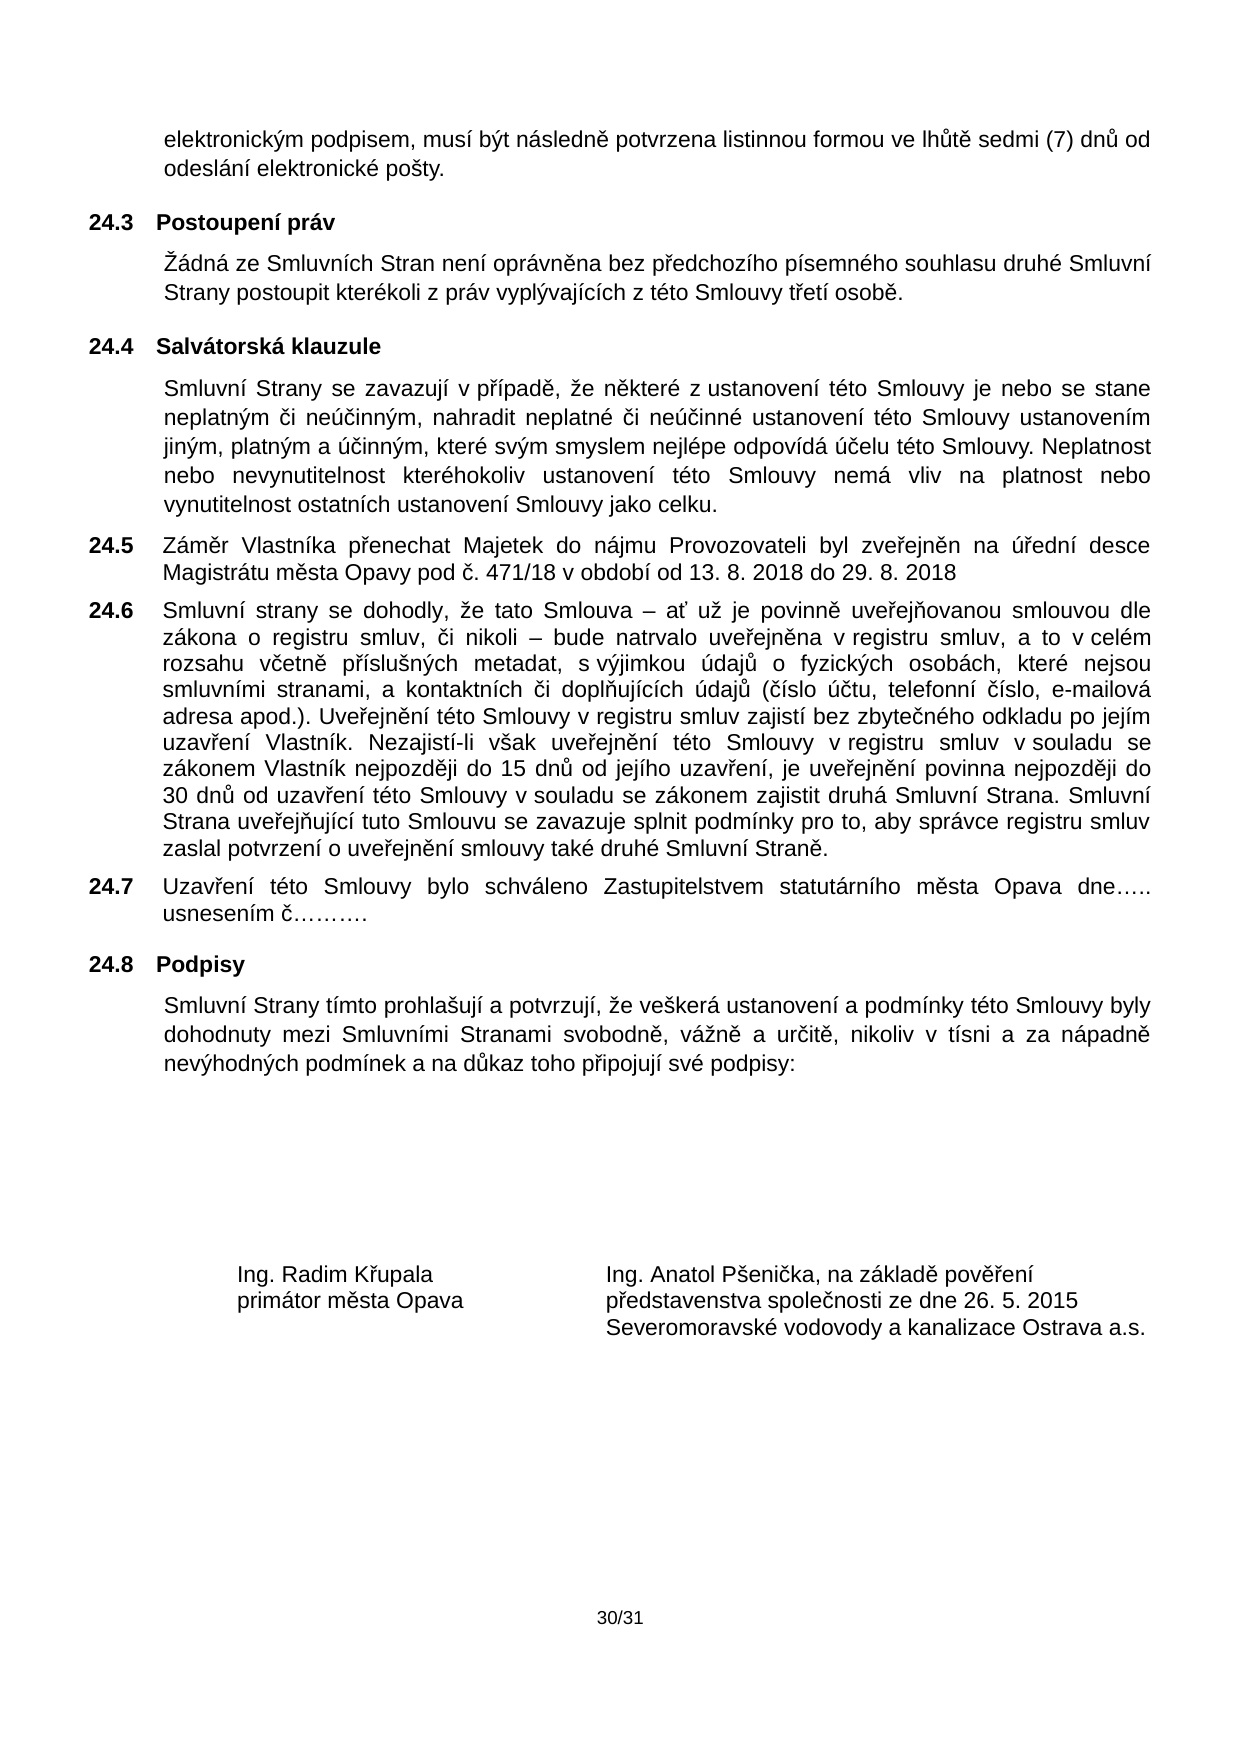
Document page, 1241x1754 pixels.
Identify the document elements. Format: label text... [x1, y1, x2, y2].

subtitle Salvátorská klauzule [89, 333, 1152, 360]
text 24.7 Uzavření této Smlouvy bylo schváleno Zastupitelstvem statutárního města Opava dne….. usnesením č………. [89, 873, 1152, 926]
text 24.6 Smluvní strany se dohodly, že tato Smlouva – ať už je povinně uveřejňovanou smlouvou dle zákona o registru smluv, či nikoli – bude natrvalo uveřejněna v registru smluv, a to v celém rozsahu včetně příslušných metadat, s výjimkou údajů o fyzických osobách, které nejsou smluvními stranami, a kontaktních či doplňujících údajů (číslo účtu, telefonní číslo, e-mailová adresa apod.). Uveřejnění této Smlouvy v registru smluv zajistí bez zbytečného odkladu po jejím uzavření Vlastník. Nezajistí-li však uveřejnění této Smlouvy v registru smluv v souladu se zákonem Vlastník nejpozději do 15 dnů od jejího uzavření, je uveřejnění povinna nejpozději do 30 dnů od uzavření této Smlouvy v souladu se zákonem zajistit druhá Smluvní Strana. Smluvní Strana uveřejňující tuto Smlouvu se zavazuje splnit podmínky pro to, aby správce registru smluv zaslal potvrzení o uveřejnění smlouvy také druhé Smluvní Straně. [89, 597, 1152, 861]
text 24.5 Záměr Vlastníka přenechat Majetek do nájmu Provozovateli byl zveřejněn na úřední desce Magistrátu města Opavy pod č. 471/18 v období od 13. 8. 2018 do 29. 8. 2018 [89, 532, 1152, 585]
text Ing. Radim Křupala Ing. Anatol Pšenička, na základě pověření [237, 1261, 1152, 1287]
subtitle Žádná ze Smluvních Stran není oprávněna bez předchozího písemného souhlasu druhé Smluvní Strany postoupit kterékoli z práv vyplývajících z této Smlouvy třetí osobě. [164, 250, 1152, 306]
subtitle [164, 126, 1152, 181]
subtitle Podpisy [89, 951, 1152, 977]
text primátor města Opava představenstva společnosti ze dne 26. 5. 2015 Severomoravské vodovody a kanalizace Ostrava a.s. [237, 1287, 1152, 1340]
subtitle Postoupení práv [89, 209, 1152, 235]
subtitle Smluvní Strany se zavazují v případě, že některé z ustanovení této Smlouvy je nebo se stane neplatným či neúčinným, nahradit neplatné či neúčinné ustanovení této Smlouvy ustanovením jiným, platným a účinným, které svým smyslem nejlépe odpovídá účelu této Smlouvy. Neplatnost nebo nevynutitelnost kteréhokoliv ustanovení této Smlouvy nemá vliv na platnost nebo vynutitelnost ostatních ustanovení Smlouvy jako celku. [164, 375, 1152, 517]
subtitle Smluvní Strany tímto prohlašují a potvrzují, že veškerá ustanovení a podmínky této Smlouvy byly dohodnuty mezi Smluvními Stranami svobodně, vážně a určitě, nikoliv v tísni a za nápadně nevýhodných podmínek a na důkaz toho připojují své podpisy: [164, 992, 1152, 1077]
